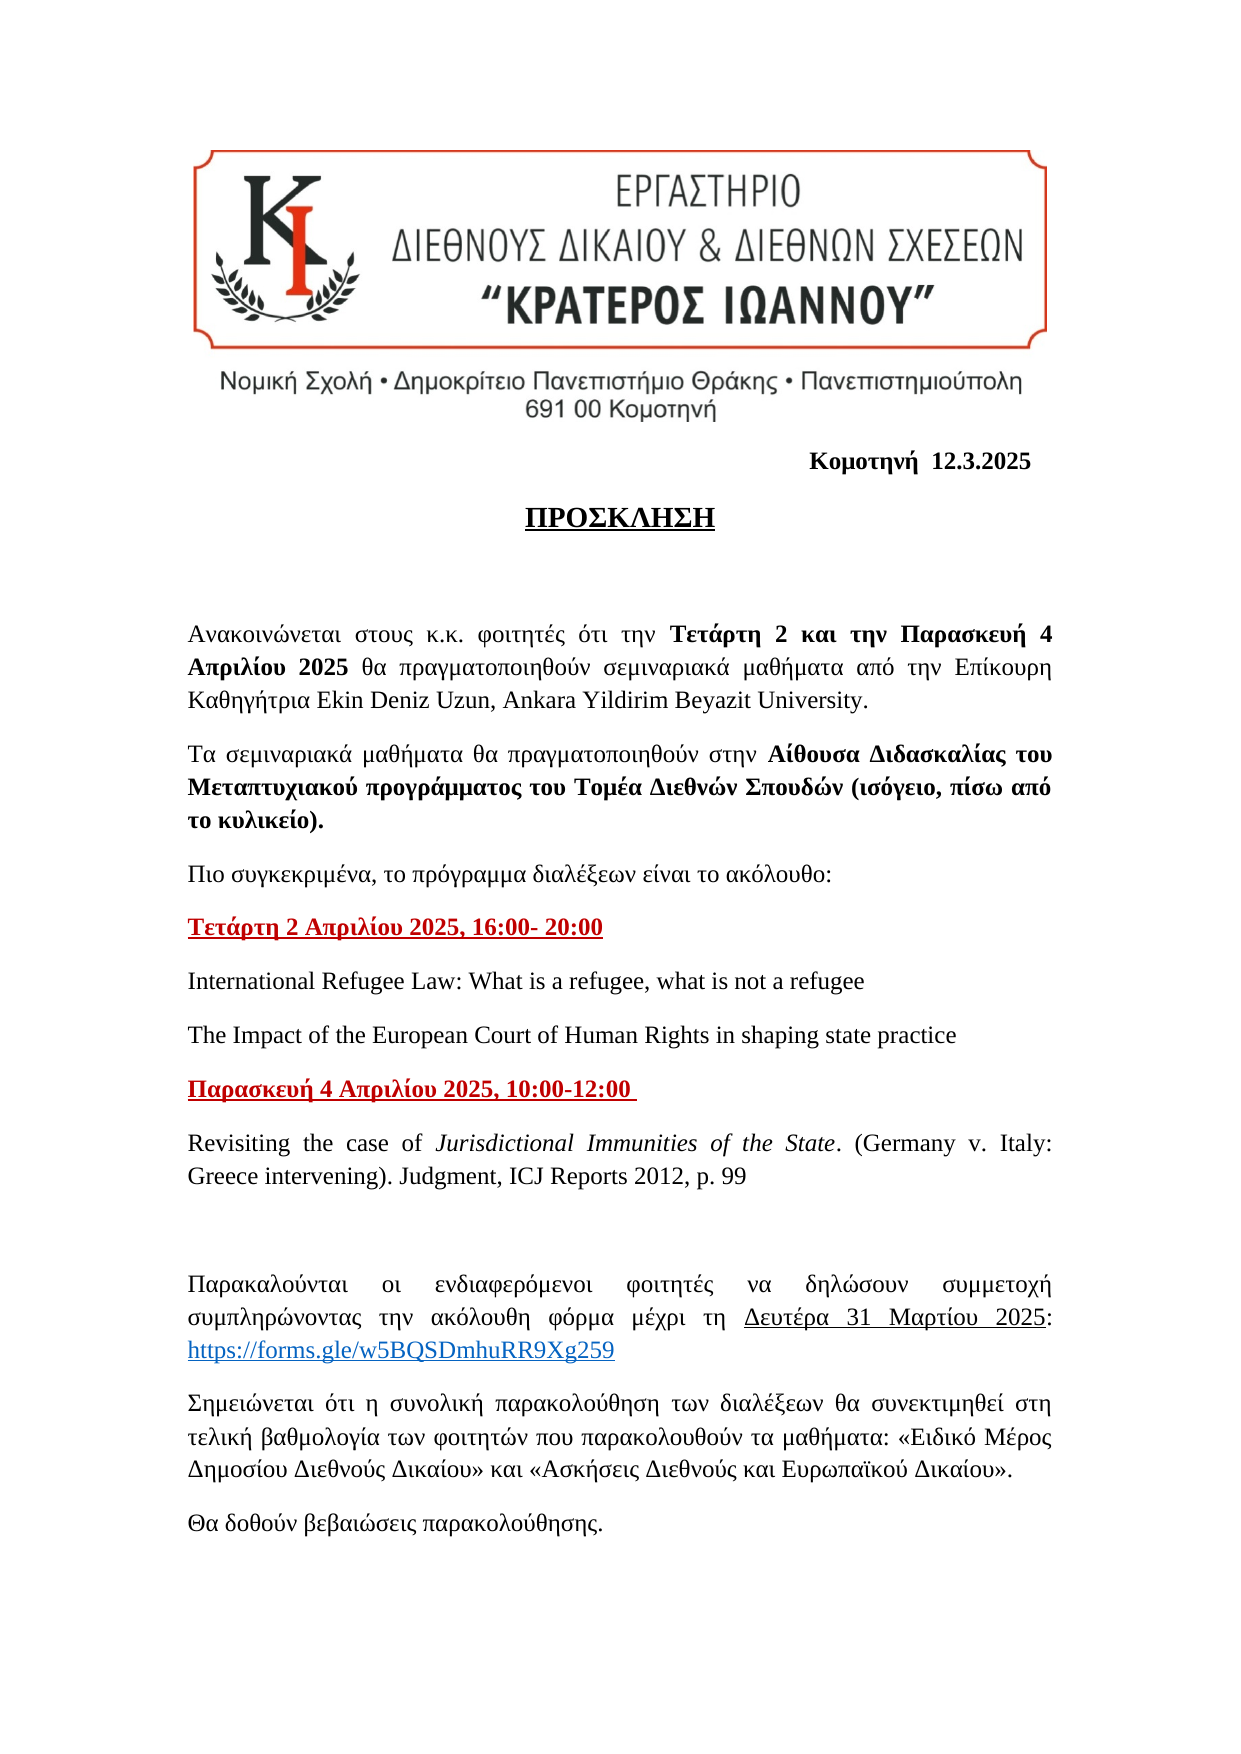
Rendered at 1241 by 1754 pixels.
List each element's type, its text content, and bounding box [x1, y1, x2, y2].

picture [193, 150, 1047, 422]
text Παρακαλούνται οι ενδιαφερόμενοι φοιτητές να δηλώσουν συμμετοχή συμπληρώνοντας την ακόλουθη φόρμα μέχρι τη Δευτέρα 31 Μαρτίου 2025: https://forms.gle/w5BQSDmhuRR9Xg259 [187, 1269, 1053, 1363]
text Πιο συγκεκριμένα, το πρόγραμμα διαλέξεων είναι το ακόλουθο: [187, 859, 1053, 887]
text International Refugee Law: What is a refugee, what is not a refugee [187, 966, 1053, 995]
text Παρασκευή 4 Απριλίου 2025, 10:00-12:00 [187, 1074, 1053, 1103]
text Σημειώνεται ότι η συνολική παρακολούθηση των διαλέξεων θα συνεκτιμηθεί στη τελική βαθμολογία των φοιτητών που παρακολουθούν τα μαθήματα: «Ειδικό Μέρος Δημοσίου Διεθνούς Δικαίου» και «Ασκήσεις Διεθνούς και Ευρωπαϊκού Δικαίου». [187, 1388, 1053, 1483]
text The Impact of the European Court of Human Rights in shaping state practice [187, 1020, 1053, 1049]
text Τετάρτη 2 Απριλίου 2025, 16:00- 20:00 [187, 912, 1053, 941]
text ΠΡΟΣΚΛΗΣΗ [187, 500, 1053, 534]
text Θα δοθούν βεβαιώσεις παρακολούθησης. [187, 1508, 1053, 1537]
text Κομοτηνή 12.3.2025 [187, 446, 1053, 475]
text Revisiting the case of Jurisdictional Immunities of the State. (Germany v. Italy: Greece intervening). Judgment, ICJ Reports 2012, p. 99 [187, 1128, 1053, 1190]
text Τα σεμιναριακά μαθήματα θα πραγματοποιηθούν στην Αίθουσα Διδασκαλίας του Μεταπτυχιακού προγράμματος του Τομέα Διεθνών Σπουδών (ισόγειο, πίσω από το κυλικείο). [187, 739, 1053, 833]
text Ανακοινώνεται στους κ.κ. φοιτητές ότι την Τετάρτη 2 και την Παρασκευή 4 Απριλίου 2025 θα πραγματοποιηθούν σεμιναριακά μαθήματα από την Επίκουρη Καθηγήτρια Ekin Deniz Uzun, Ankara Yildirim Beyazit University. [187, 619, 1053, 714]
